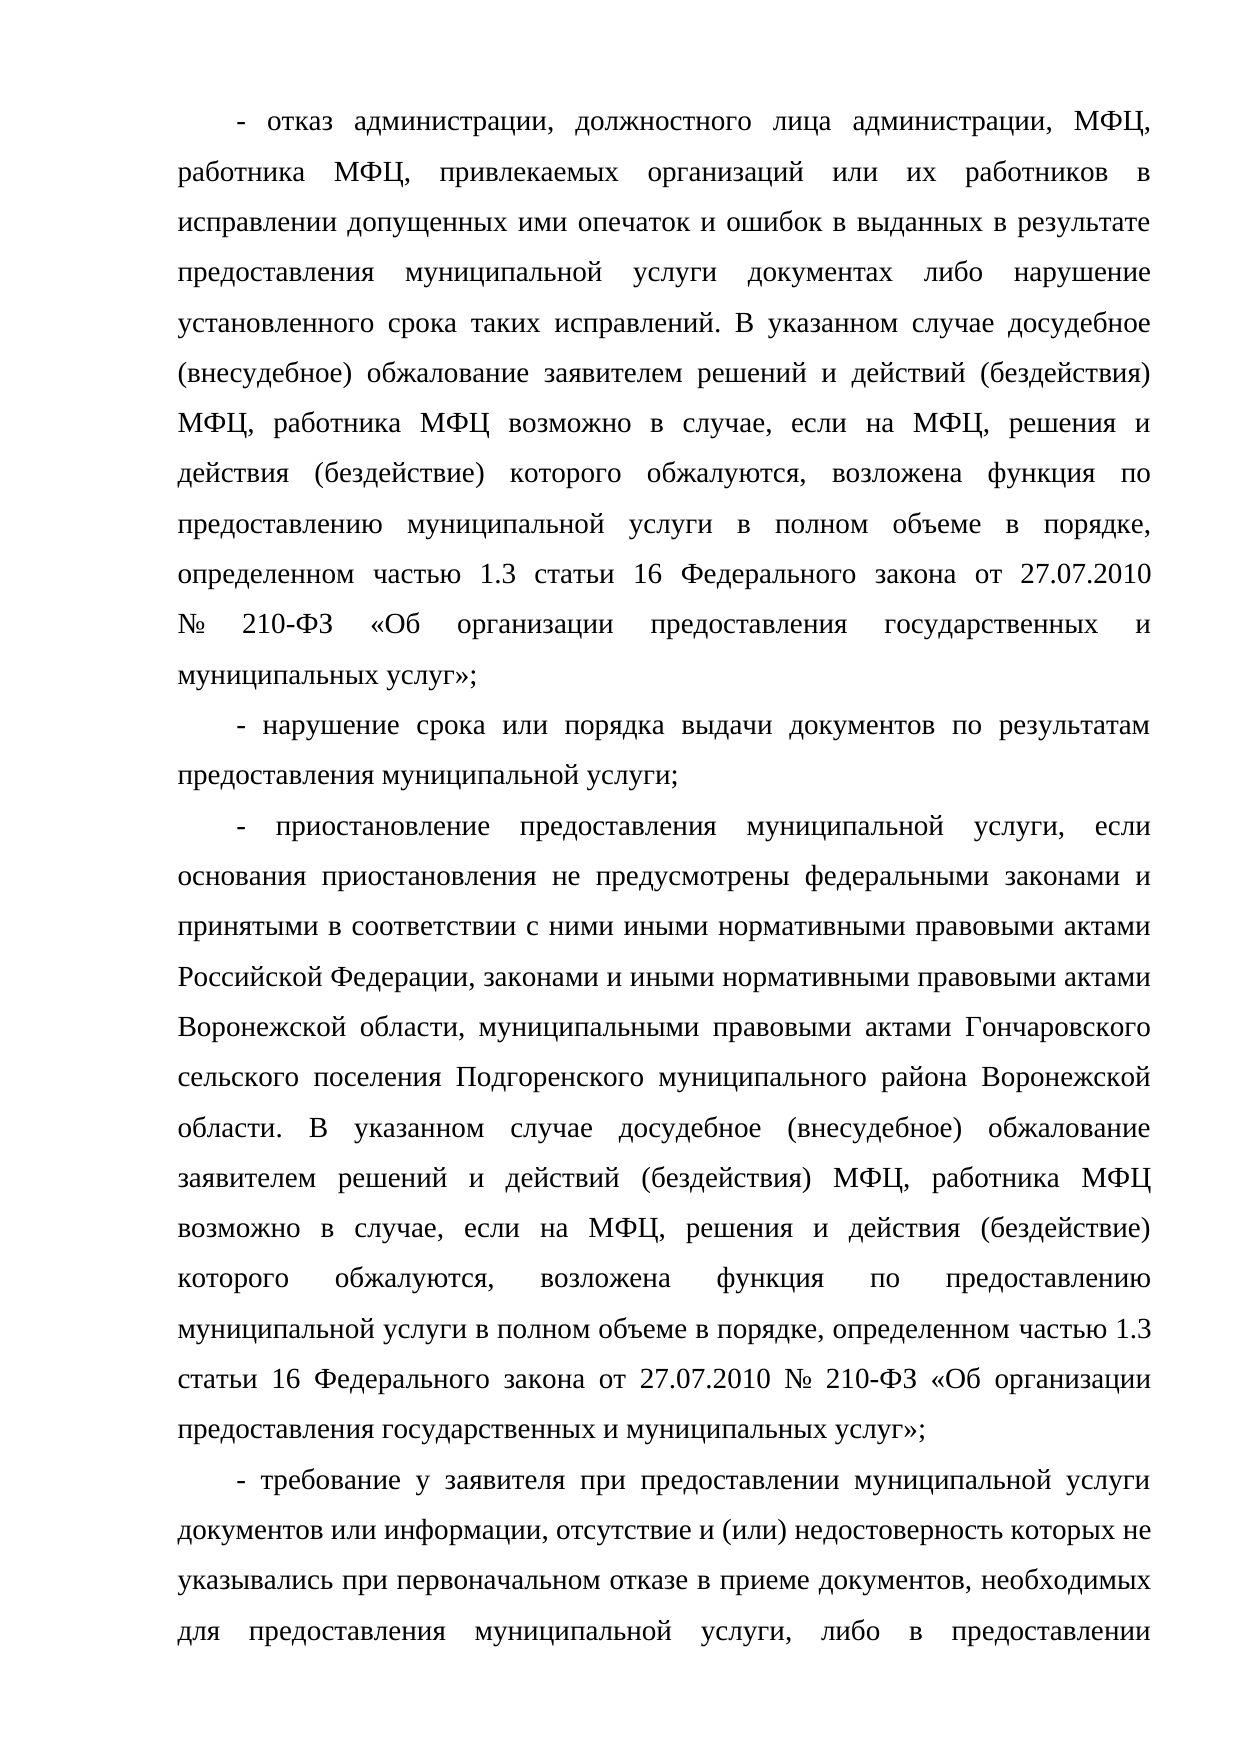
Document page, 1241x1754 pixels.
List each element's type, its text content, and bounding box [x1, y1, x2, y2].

text - приостановление предоставления муниципальной услуги, если основания приостановления не предусмотрены федеральными законами и принятыми в соответствии с ними иными нормативными правовыми актами Российской Федерации, законами и иными нормативными правовыми актами Воронежской области, муниципальными правовыми актами Гончаровского сельского поселения Подгоренского муниципального района Воронежской области. В указанном случае досудебное (внесудебное) обжалование заявителем решений и действий (бездействия) МФЦ, работника МФЦ возможно в случае, если на МФЦ, решения и действия (бездействие) которого обжалуются, возложена функция по предоставлению муниципальной услуги в полном объеме в порядке, определенном частью 1.3 статьи 16 Федерального закона от 27.07.2010 № 210-ФЗ «Об организации предоставления государственных и муниципальных услуг»; [177, 808, 1152, 1445]
text - нарушение срока или порядка выдачи документов по результатам предоставления муниципальной услуги; [177, 707, 1152, 791]
text - отказ администрации, должностного лица администрации, МФЦ, работника МФЦ, привлекаемых организаций или их работников в исправлении допущенных ими опечаток и ошибок в выданных в результате предоставления муниципальной услуги документах либо нарушение установленного срока таких исправлений. В указанном случае досудебное (внесудебное) обжалование заявителем решений и действий (бездействия) МФЦ, работника МФЦ возможно в случае, если на МФЦ, решения и действия (бездействие) которого обжалуются, возложена функция по предоставлению муниципальной услуги в полном объеме в порядке, определенном частью 1.3 статьи 16 Федерального закона от 27.07.2010 № 210-ФЗ «Об организации предоставления государственных и муниципальных услуг»; [177, 103, 1152, 690]
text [177, 1462, 1152, 1646]
